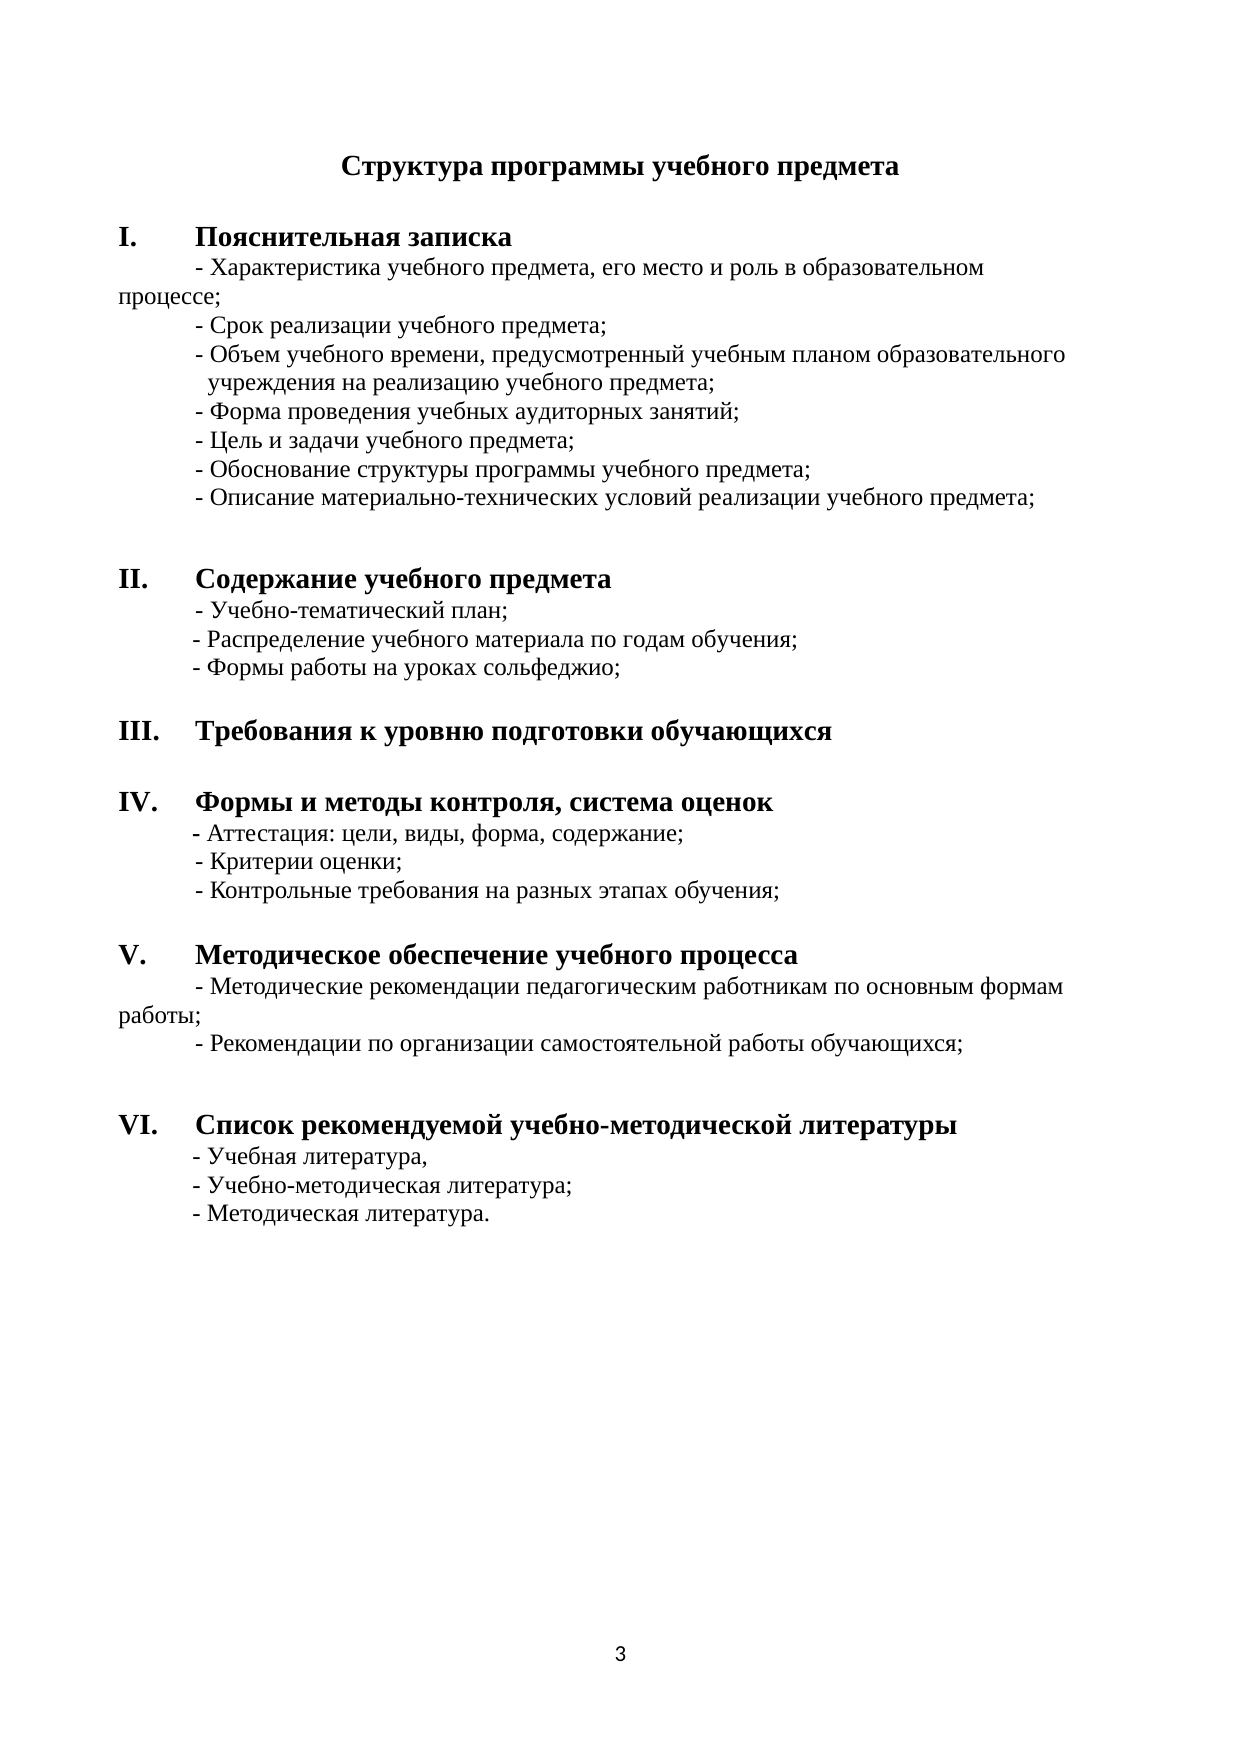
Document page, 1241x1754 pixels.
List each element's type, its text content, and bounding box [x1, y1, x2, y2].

text - Рекомендации по организации самостоятельной работы обучающихся; [118, 1028, 1122, 1057]
text IV. Формы и методы контроля, система оценок [118, 784, 1122, 818]
text - Методическая литература. [118, 1198, 1122, 1227]
text - Учебная литература, [118, 1141, 1122, 1170]
text - Формы работы на уроках сольфеджио; [118, 652, 1122, 681]
text - Срок реализации учебного предмета; [118, 310, 1122, 339]
text Структура программы учебного предмета [118, 148, 1122, 181]
text - Характеристика учебного предмета, его место и роль в образовательном процессе; [118, 252, 1122, 310]
text - Цель и задачи учебного предмета; [118, 425, 1122, 454]
text I. Пояснительная записка [118, 219, 1122, 252]
text - Методические рекомендации педагогическим работникам по основным формам работы; [118, 971, 1122, 1028]
text - Учебно-методическая литература; [118, 1170, 1122, 1198]
text - Объем учебного времени, предусмотренный учебным планом образовательного [118, 339, 1122, 367]
text - Распределение учебного материала по годам обучения; [118, 624, 1122, 652]
text - Критерии оценки; [118, 846, 1122, 875]
text - Аттестация: цели, виды, форма, содержание; [118, 818, 1122, 846]
text - Учебно-тематический план; [118, 595, 1122, 624]
text - Описание материально-технических условий реализации учебного предмета; [118, 482, 1122, 511]
text - Обоснование структуры программы учебного предмета; [118, 454, 1122, 482]
text - Контрольные требования на разных этапах обучения; [118, 875, 1122, 904]
text - Форма проведения учебных аудиторных занятий; [118, 396, 1122, 425]
text V. Методическое обеспечение учебного процесса [118, 937, 1122, 971]
text III. Требования к уровню подготовки обучающихся [118, 713, 1122, 746]
text II. Содержание учебного предмета [118, 561, 1122, 595]
text VI. Список рекомендуемой учебно-методической литературы [118, 1107, 1122, 1141]
text учреждения на реализацию учебного предмета; [118, 367, 1122, 396]
